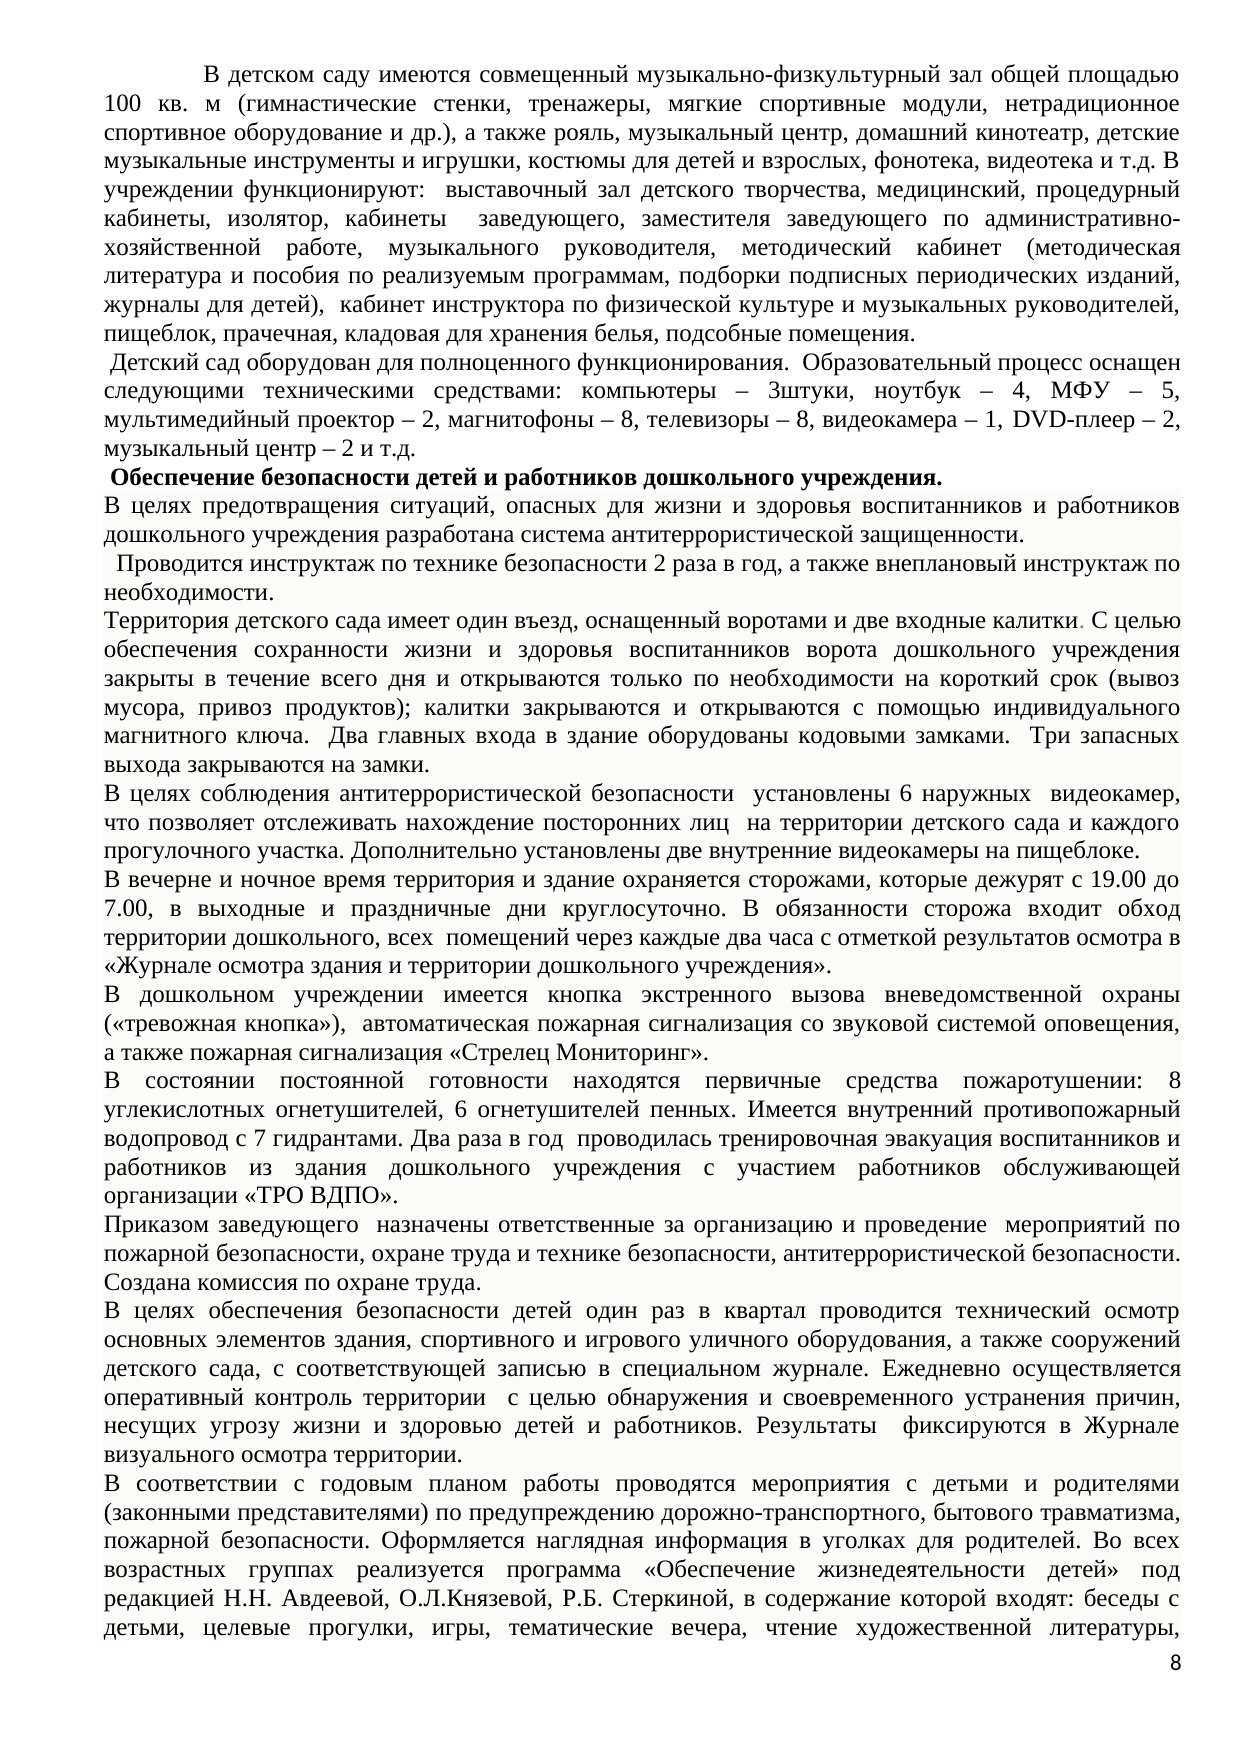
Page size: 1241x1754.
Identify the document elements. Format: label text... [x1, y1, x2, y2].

text В детском саду имеются совмещенный музыкально-физкультурный зал общей площадью 100 кв. м (гимнастические стенки, тренажеры, мягкие спортивные модули, нетрадиционное спортивное оборудование и др.), а также рояль, музыкальный центр, домашний кинотеатр, детские музыкальные инструменты и игрушки, костюмы для детей и взрослых, фонотека, видеотека и т.д. В учреждении функционируют: выставочный зал детского творчества, медицинский, процедурный кабинеты, изолятор, кабинеты заведующего, заместителя заведующего по административно-хозяйственной работе, музыкального руководителя, методический кабинет (методическая литература и пособия по реализуемым программам, подборки подписных периодических изданий, журналы для детей), кабинет инструктора по физической культуре и музыкальных руководителей, пищеблок, прачечная, кладовая для хранения белья, подсобные помещения. [103, 59, 1181, 347]
text Обеспечение безопасности детей и работников дошкольного учреждения. [103, 462, 1181, 490]
text В дошкольном учреждении имеется кнопка экстренного вызова вневедомственной охраны («тревожная кнопка»), автоматическая пожарная сигнализация со звуковой системой оповещения, а также пожарная сигнализация «Стрелец Мониторинг». [103, 979, 1181, 1065]
text Детский сад оборудован для полноценного функционирования. Образовательный процесс оснащен следующими техническими средствами: компьютеры – 3штуки, ноутбук – 4, МФУ – 5, мультимедийный проектор – 2, магнитофоны – 8, телевизоры – 8, видеокамера – 1, DVD-плеер – 2, музыкальный центр – 2 и т.д. [103, 347, 1181, 462]
text В целях предотвращения ситуаций, опасных для жизни и здоровья воспитанников и работников дошкольного учреждения разработана система антитеррористической защищенности. [103, 490, 1181, 548]
text В целях соблюдения антитеррористической безопасности установлены 6 наружных видеокамер, что позволяет отслеживать нахождение посторонних лиц на территории детского сада и каждого прогулочного участка. Дополнительно установлены две внутренние видеокамеры на пищеблоке. [103, 778, 1181, 864]
text Приказом заведующего назначены ответственные за организацию и проведение мероприятий по пожарной безопасности, охране труда и технике безопасности, антитеррористической безопасности. Создана комиссия по охране труда. [103, 1209, 1181, 1295]
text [103, 1468, 1181, 1640]
text В целях обеспечения безопасности детей один раз в квартал проводится технический осмотр основных элементов здания, спортивного и игрового уличного оборудования, а также сооружений детского сада, с соответствующей записью в специальном журнале. Ежедневно осуществляется оперативный контроль территории с целью обнаружения и своевременного устранения причин, несущих угрозу жизни и здоровью детей и работников. Результаты фиксируются в Журнале визуального осмотра территории. [103, 1295, 1181, 1468]
text В состоянии постоянной готовности находятся первичные средства пожаротушении: 8 углекислотных огнетушителей, 6 огнетушителей пенных. Имеется внутренний противопожарный водопровод с 7 гидрантами. Два раза в год проводилась тренировочная эвакуация воспитанников и работников из здания дошкольного учреждения с участием работников обслуживающей организации «ТРО ВДПО». [103, 1065, 1181, 1209]
text Проводится инструктаж по технике безопасности 2 раза в год, а также внеплановый инструктаж по необходимости. [103, 548, 1181, 605]
text Территория детского сада имеет один въезд, оснащенный воротами и две входные калитки. С целью обеспечения сохранности жизни и здоровья воспитанников ворота дошкольного учреждения закрыты в течение всего дня и открываются только по необходимости на короткий срок (вывоз мусора, привоз продуктов); калитки закрываются и открываются с помощью индивидуального магнитного ключа. Два главных входа в здание оборудованы кодовыми замками. Три запасных выхода закрываются на замки. [103, 605, 1181, 778]
text В вечерне и ночное время территория и здание охраняется сторожами, которые дежурят с 19.00 до 7.00, в выходные и праздничные дни круглосуточно. В обязанности сторожа входит обход территории дошкольного, всех помещений через каждые два часа с отметкой результатов осмотра в «Журнале осмотра здания и территории дошкольного учреждения». [103, 864, 1181, 979]
